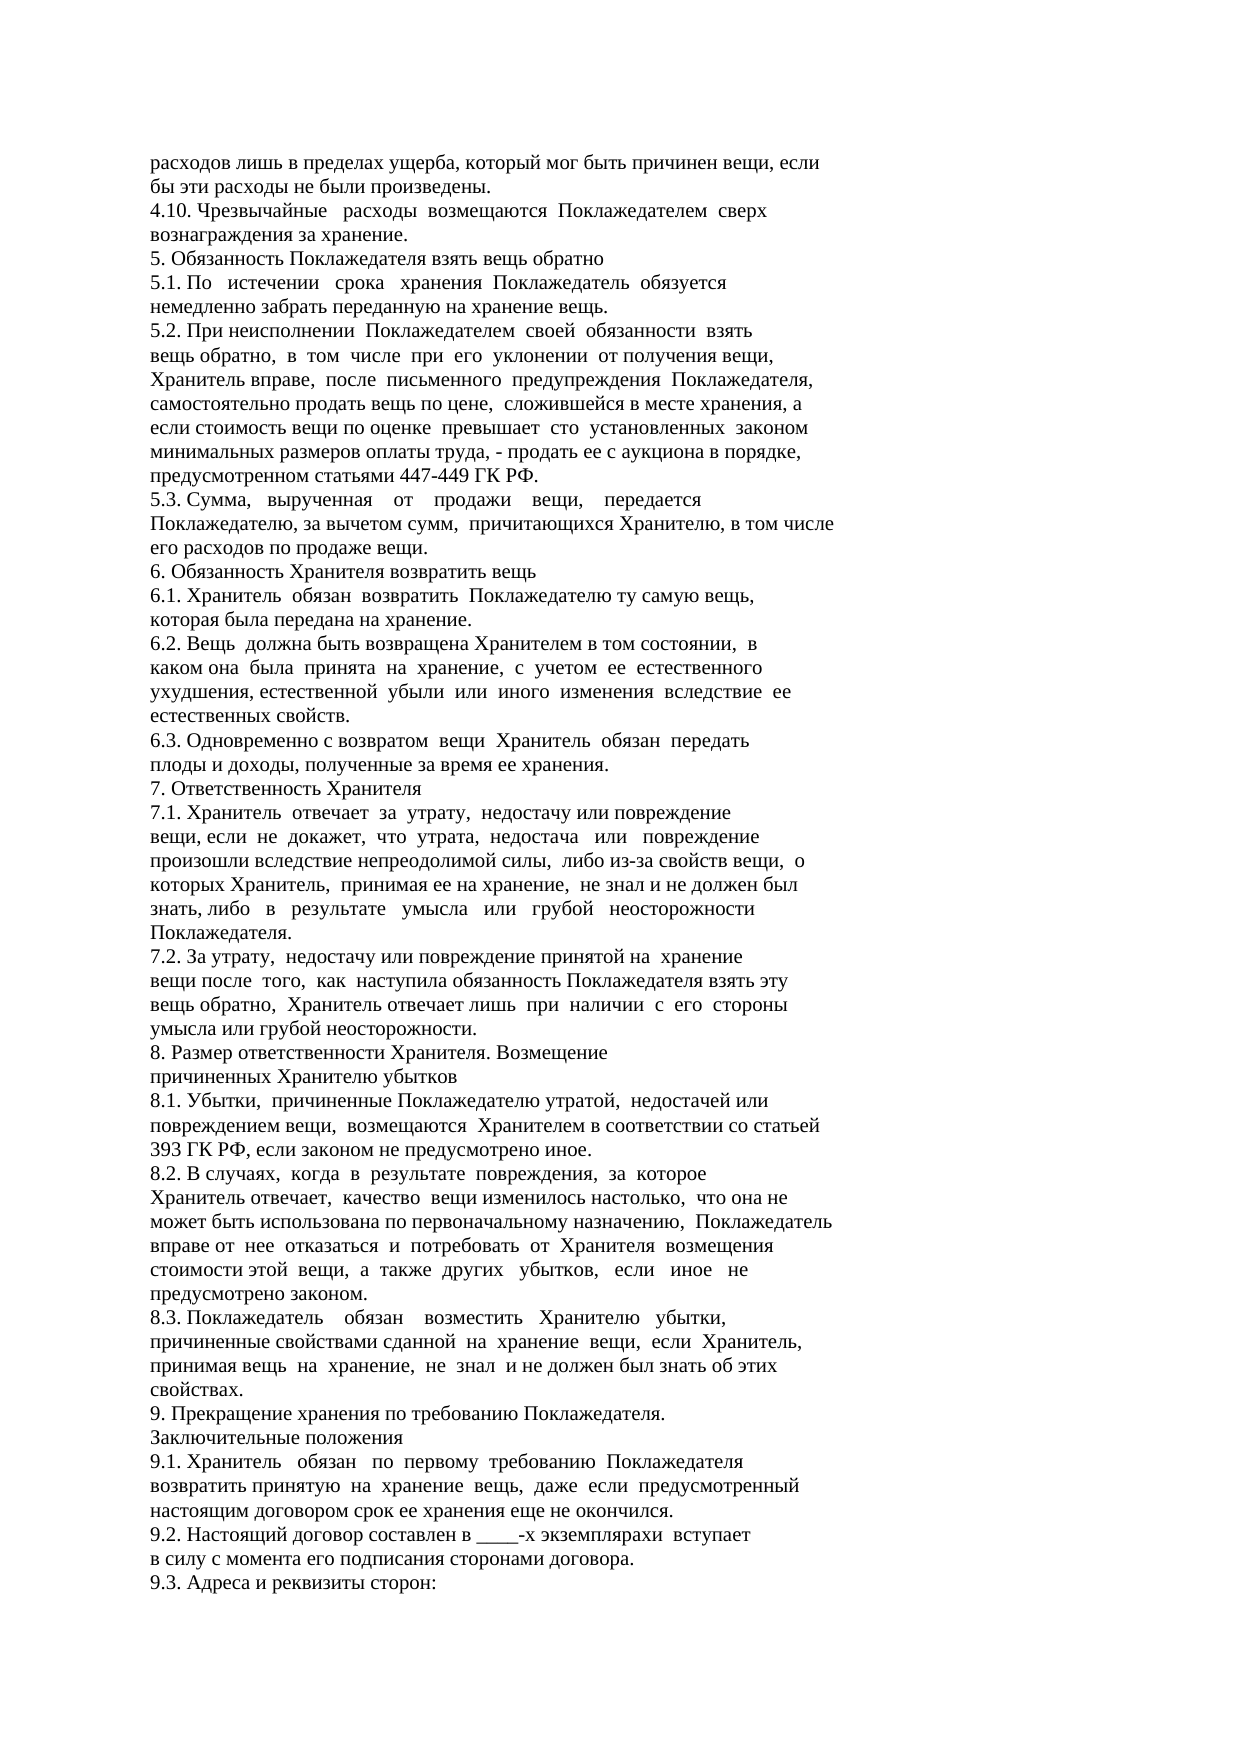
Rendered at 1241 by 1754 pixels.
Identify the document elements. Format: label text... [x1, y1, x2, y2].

text 6.3. Одновременно с возвратом вещи Хранитель обязан передать [150, 727, 1090, 752]
text Хранитель отвечает, качество вещи изменилось настолько, что она не [150, 1185, 1090, 1209]
text 8.1. Убытки, причиненные Поклажедателю утратой, недостачей или [150, 1088, 1090, 1112]
text свойствах. [150, 1377, 1090, 1401]
text если стоимость вещи по оценке превышает сто установленных законом [150, 415, 1090, 439]
text которая была передана на хранение. [150, 607, 1090, 631]
text Заключительные положения [150, 1425, 1090, 1449]
text плоды и доходы, полученные за время ее хранения. [150, 752, 1090, 776]
text настоящим договором срок ее хранения еще не окончился. [150, 1497, 1090, 1522]
text минимальных размеров оплаты труда, - продать ее с аукциона в порядке, [150, 439, 1090, 463]
text 5. Обязанность Поклажедателя взять вещь обратно [150, 246, 1090, 270]
text вещь обратно, в том числе при его уклонении от получения вещи, [150, 342, 1090, 367]
text его расходов по продаже вещи. [150, 535, 1090, 559]
text 7. Ответственность Хранителя [150, 776, 1090, 800]
text вещь обратно, Хранитель отвечает лишь при наличии с его стороны [150, 992, 1090, 1016]
text вещи после того, как наступила обязанность Поклажедателя взять эту [150, 968, 1090, 992]
text Поклажедателя. [150, 920, 1090, 944]
text причиненные свойствами сданной на хранение вещи, если Хранитель, [150, 1329, 1090, 1353]
text 6.2. Вещь должна быть возвращена Хранителем в том состоянии, в [150, 631, 1090, 655]
text немедленно забрать переданную на хранение вещь. [150, 294, 1090, 318]
text причиненных Хранителю убытков [150, 1064, 1090, 1088]
text 8.3. Поклажедатель обязан возместить Хранителю убытки, [150, 1305, 1090, 1329]
text предусмотренном статьями 447-449 ГК РФ. [150, 463, 1090, 487]
text 393 ГК РФ, если законом не предусмотрено иное. [150, 1137, 1090, 1161]
text бы эти расходы не были произведены. [150, 174, 1090, 198]
text 5.3. Сумма, вырученная от продажи вещи, передается [150, 487, 1090, 511]
text самостоятельно продать вещь по цене, сложившейся в месте хранения, а [150, 391, 1090, 415]
text которых Хранитель, принимая ее на хранение, не знал и не должен был [150, 872, 1090, 896]
text принимая вещь на хранение, не знал и не должен был знать об этих [150, 1353, 1090, 1377]
text 9.3. Адреса и реквизиты сторон: [150, 1570, 1090, 1594]
text 9.1. Хранитель обязан по первому требованию Поклажедателя [150, 1449, 1090, 1473]
text 7.2. За утрату, недостачу или повреждение принятой на хранение [150, 944, 1090, 968]
text естественных свойств. [150, 703, 1090, 727]
text предусмотрено законом. [150, 1281, 1090, 1305]
text Хранитель вправе, после письменного предупреждения Поклажедателя, [150, 367, 1090, 391]
text 8. Размер ответственности Хранителя. Возмещение [150, 1040, 1090, 1064]
text Поклажедателю, за вычетом сумм, причитающихся Хранителю, в том числе [150, 511, 1090, 535]
text вещи, если не докажет, что утрата, недостача или повреждение [150, 824, 1090, 848]
text стоимости этой вещи, а также других убытков, если иное не [150, 1257, 1090, 1281]
text произошли вследствие непреодолимой силы, либо из-за свойств вещи, о [150, 848, 1090, 872]
text каком она была принята на хранение, с учетом ее естественного [150, 655, 1090, 679]
text 7.1. Хранитель отвечает за утрату, недостачу или повреждение [150, 800, 1090, 824]
text возвратить принятую на хранение вещь, даже если предусмотренный [150, 1473, 1090, 1497]
text ухудшения, естественной убыли или иного изменения вследствие ее [150, 679, 1090, 703]
text расходов лишь в пределах ущерба, который мог быть причинен вещи, если [150, 150, 1090, 174]
text 4.10. Чрезвычайные расходы возмещаются Поклажедателем сверх [150, 198, 1090, 222]
text 9.2. Настоящий договор составлен в ____-х экземплярахи вступает [150, 1522, 1090, 1546]
text 8.2. В случаях, когда в результате повреждения, за которое [150, 1161, 1090, 1185]
text вознаграждения за хранение. [150, 222, 1090, 246]
text 5.2. При неисполнении Поклажедателем своей обязанности взять [150, 318, 1090, 342]
text 6.1. Хранитель обязан возвратить Поклажедателю ту самую вещь, [150, 583, 1090, 607]
text повреждением вещи, возмещаются Хранителем в соответствии со статьей [150, 1112, 1090, 1137]
text 6. Обязанность Хранителя возвратить вещь [150, 559, 1090, 583]
text умысла или грубой неосторожности. [150, 1016, 1090, 1040]
text в силу с момента его подписания сторонами договора. [150, 1546, 1090, 1570]
text 9. Прекращение хранения по требованию Поклажедателя. [150, 1401, 1090, 1425]
text 5.1. По истечении срока хранения Поклажедатель обязуется [150, 270, 1090, 294]
text знать, либо в результате умысла или грубой неосторожности [150, 896, 1090, 920]
text вправе от нее отказаться и потребовать от Хранителя возмещения [150, 1233, 1090, 1257]
text может быть использована по первоначальному назначению, Поклажедатель [150, 1209, 1090, 1233]
